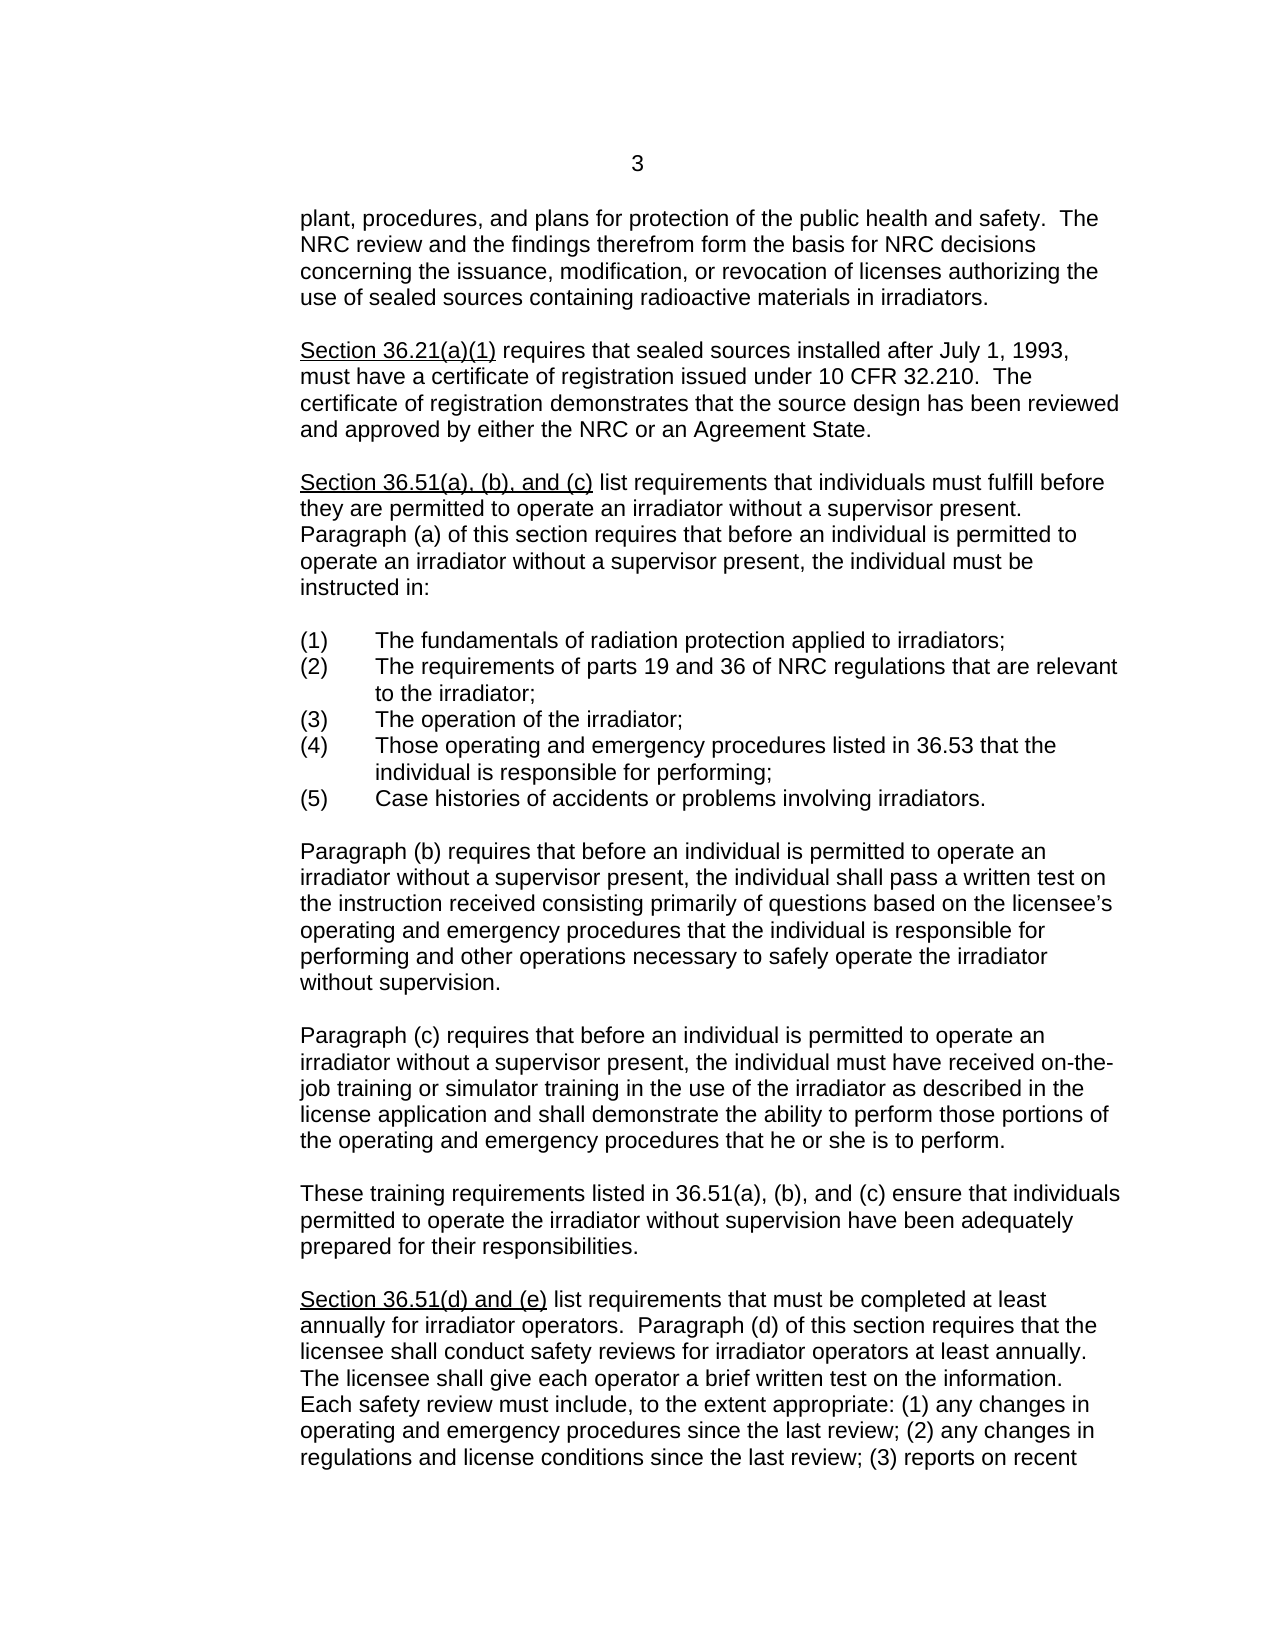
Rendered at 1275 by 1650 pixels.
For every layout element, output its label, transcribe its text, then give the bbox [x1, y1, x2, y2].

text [300, 1286, 1125, 1470]
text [300, 205, 1125, 311]
text (5) Case histories of accidents or problems involving irradiators. [300, 785, 1125, 811]
text (1) The fundamentals of radiation protection applied to irradiators; [300, 627, 1125, 653]
text These training requirements listed in 36.51(a), (b), and (c) ensure that individuals permitted to operate the irradiator without supervision have been adequately prepared for their responsibilities. [300, 1180, 1125, 1259]
text (4) Those operating and emergency procedures listed in 36.53 that the individual is responsible for performing; [300, 732, 1125, 785]
text Paragraph (c) requires that before an individual is permitted to operate an irradiator without a supervisor present, the individual must have received on-the-job training or simulator training in the use of the irradiator as described in the license application and shall demonstrate the ability to perform those portions of the operating and emergency procedures that he or she is to perform. [300, 1022, 1125, 1154]
text Paragraph (b) requires that before an individual is permitted to operate an irradiator without a supervisor present, the individual shall pass a written test on the instruction received consisting primarily of questions based on the licensee’s operating and emergency procedures that the individual is responsible for performing and other operations necessary to safely operate the irradiator without supervision. [300, 838, 1125, 996]
text Section 36.51(a), (b), and (c) list requirements that individuals must fulfill before they are permitted to operate an irradiator without a supervisor present. Paragraph (a) of this section requires that before an individual is permitted to operate an irradiator without a supervisor present, the individual must be instructed in: [300, 469, 1125, 600]
text (3) The operation of the irradiator; [300, 706, 1125, 732]
text Section 36.21(a)(1) requires that sealed sources installed after July 1, 1993, must have a certificate of registration issued under 10 CFR 32.210. The certificate of registration demonstrates that the source design has been reviewed and approved by either the NRC or an Agreement State. [300, 337, 1125, 442]
text (2) The requirements of parts 19 and 36 of NRC regulations that are relevant to the irradiator; [300, 653, 1125, 706]
